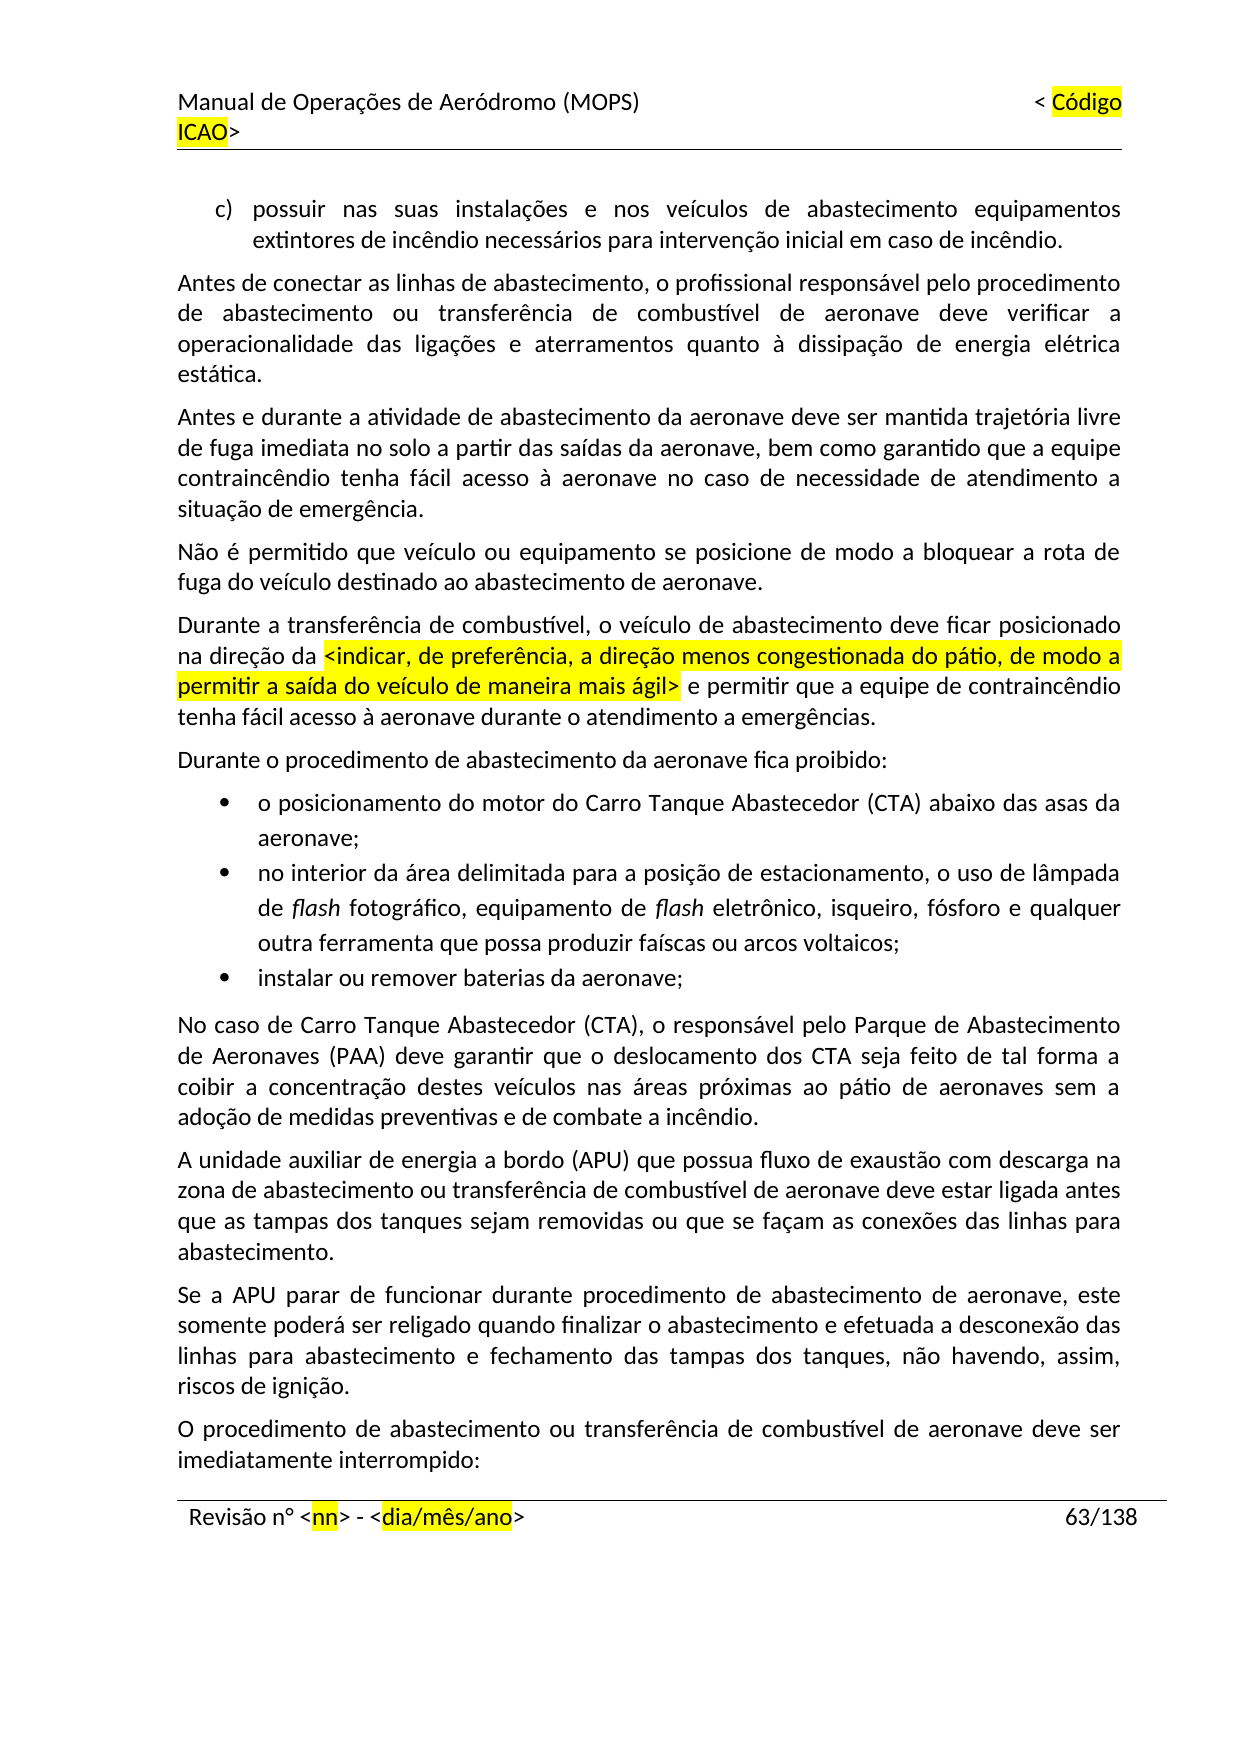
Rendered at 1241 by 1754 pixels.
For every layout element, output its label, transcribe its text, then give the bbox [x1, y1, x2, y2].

text Durante a transferência de combustível, o veículo de abastecimento deve ficar posicionado na direção da <indicar, de preferência, a direção menos congestionada do pátio, de modo a permitir a saída do veículo de maneira mais ágil> e permitir que a equipe de contraincêndio tenha fácil acesso à aeronave durante o atendimento a emergências. [177, 609, 1122, 671]
text No caso de Carro Tanque Abastecedor (CTA), o responsável pelo Parque de Abastecimento de Aeronaves (PAA) deve garantir que o deslocamento dos CTA seja feito de tal forma a coibir a concentração destes veículos nas áreas próximas ao pátio de aeronaves sem a adoção de medidas preventivas e de combate a incêndio. [177, 1009, 1122, 1132]
text Não é permitido que veículo ou equipamento se posicione de modo a bloquear a rota de fuga do veículo destinado ao abastecimento de aeronave. [177, 536, 1122, 597]
text Durante a transferência de combustível, o veículo de abastecimento deve ficar posicionado na direção da <indicar, de preferência, a direção menos congestionada do pátio, de modo a permitir a saída do veículo de maneira mais ágil> e permitir que a equipe de contraincêndio tenha fácil acesso à aeronave durante o atendimento a emergências. [177, 671, 1122, 732]
text Durante o procedimento de abastecimento da aeronave fica proibido: [177, 744, 1122, 774]
text A unidade auxiliar de energia a bordo (APU) que possua fluxo de exaustão com descarga na zona de abastecimento ou transferência de combustível de aeronave deve estar ligada antes que as tampas dos tanques sejam removidas ou que se façam as conexões das linhas para abastecimento. [177, 1144, 1122, 1266]
list instalar ou remover baterias da aeronave; [220, 962, 1122, 993]
text Antes e durante a atividade de abastecimento da aeronave deve ser mantida trajetória livre de fuga imediata no solo a partir das saídas da aeronave, bem como garantido que a equipe contraincêndio tenha fácil acesso à aeronave no caso de necessidade de atendimento a situação de emergência. [177, 401, 1122, 523]
text Se a APU parar de funcionar durante procedimento de abastecimento de aeronave, este somente poderá ser religado quando finalizar o abastecimento e efetuada a desconexão das linhas para abastecimento e fechamento das tampas dos tanques, não havendo, assim, riscos de ignição. [177, 1279, 1122, 1401]
text Antes de conectar as linhas de abastecimento, o profissional responsável pelo procedimento de abastecimento ou transferência de combustível de aeronave deve verificar a operacionalidade das ligações e aterramentos quanto à dissipação de energia elétrica estática. [177, 267, 1122, 389]
list possuir nas suas instalações e nos veículos de abastecimento equipamentos extintores de incêndio necessários para intervenção inicial em caso de incêndio. [215, 193, 1122, 254]
text O procedimento de abastecimento ou transferência de combustível de aeronave deve ser imediatamente interrompido: [177, 1413, 1122, 1474]
list o posicionamento do motor do Carro Tanque Abastecedor (CTA) abaixo das asas da aeronave; [220, 787, 1122, 853]
list no interior da área delimitada para a posição de estacionamento, o uso de lâmpada de flash fotográfico, equipamento de flash eletrônico, isqueiro, fósforo e qualquer outra ferramenta que possa produzir faíscas ou arcos voltaicos; [220, 857, 1122, 958]
